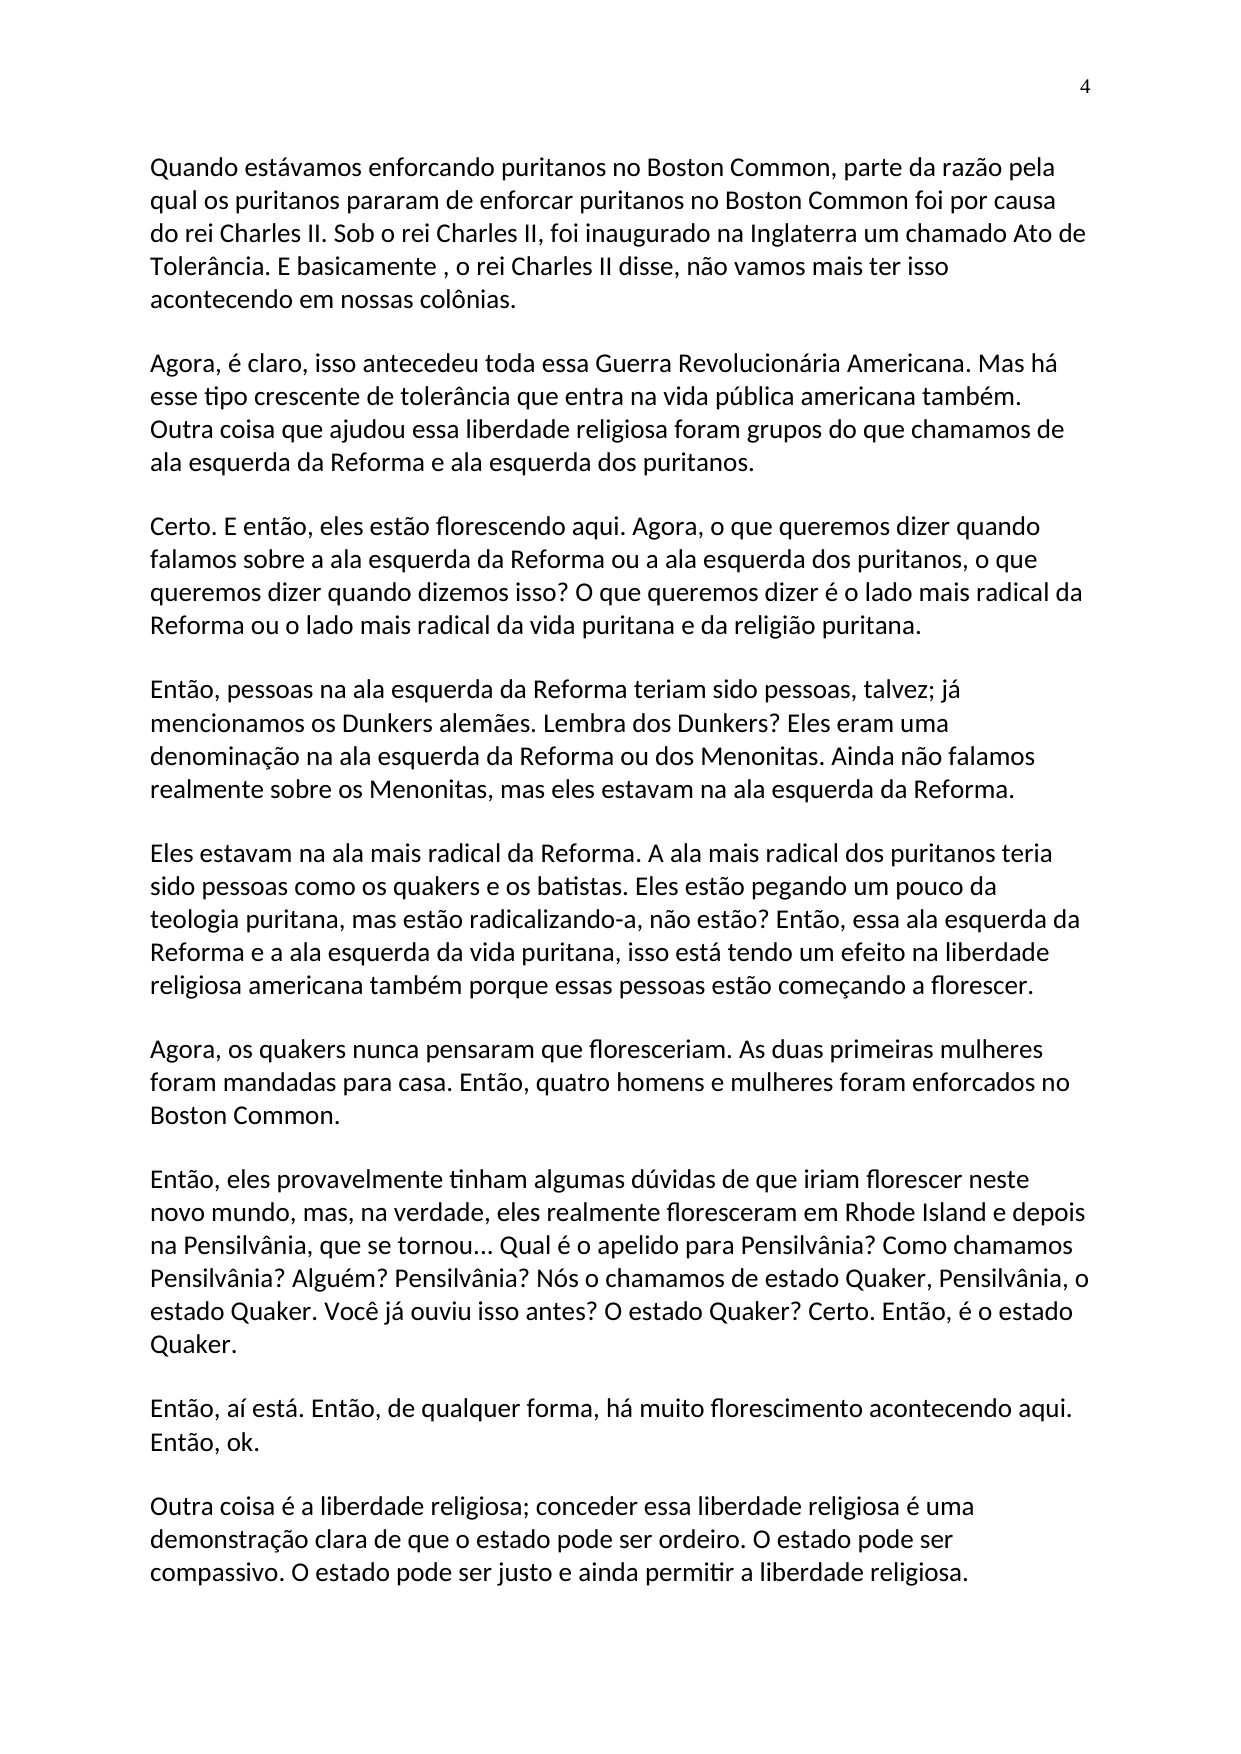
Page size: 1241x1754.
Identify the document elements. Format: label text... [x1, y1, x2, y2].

text Eles estavam na ala mais radical da Reforma. A ala mais radical dos puritanos teria sido pessoas como os quakers e os batistas. Eles estão pegando um pouco da teologia puritana, mas estão radicalizando-a, não estão? Então, essa ala esquerda da Reforma e a ala esquerda da vida puritana, isso está tendo um efeito na liberdade religiosa americana também porque essas pessoas estão começando a florescer. [150, 836, 1090, 1001]
text Então, pessoas na ala esquerda da Reforma teriam sido pessoas, talvez; já mencionamos os Dunkers alemães. Lembra dos Dunkers? Eles eram uma denominação na ala esquerda da Reforma ou dos Menonitas. Ainda não falamos realmente sobre os Menonitas, mas eles estavam na ala esquerda da Reforma. [150, 673, 1090, 805]
text Outra coisa é a liberdade religiosa; conceder essa liberdade religiosa é uma demonstração clara de que o estado pode ser ordeiro. O estado pode ser compassivo. O estado pode ser justo e ainda permitir a liberdade religiosa. [150, 1489, 1090, 1588]
text Agora, os quakers nunca pensaram que floresceriam. As duas primeiras mulheres foram mandadas para casa. Então, quatro homens e mulheres foram enforcados no Boston Common. [150, 1032, 1090, 1131]
text Então, aí está. Então, de qualquer forma, há muito florescimento acontecendo aqui. Então, ok. [150, 1392, 1090, 1458]
text Quando estávamos enforcando puritanos no Boston Common, parte da razão pela qual os puritanos pararam de enforcar puritanos no Boston Common foi por causa do rei Charles II. Sob o rei Charles II, foi inaugurado na Inglaterra um chamado Ato de Tolerância. E basicamente , o rei Charles II disse, não vamos mais ter isso acontecendo em nossas colônias. [150, 150, 1090, 315]
text Certo. E então, eles estão florescendo aqui. Agora, o que queremos dizer quando falamos sobre a ala esquerda da Reforma ou a ala esquerda dos puritanos, o que queremos dizer quando dizemos isso? O que queremos dizer é o lado mais radical da Reforma ou o lado mais radical da vida puritana e da religião puritana. [150, 509, 1090, 642]
text Agora, é claro, isso antecedeu toda essa Guerra Revolucionária Americana. Mas há esse tipo crescente de tolerância que entra na vida pública americana também. Outra coisa que ajudou essa liberdade religiosa foram grupos do que chamamos de ala esquerda da Reforma e ala esquerda dos puritanos. [150, 346, 1090, 478]
text Então, eles provavelmente tinham algumas dúvidas de que iriam florescer neste novo mundo, mas, na verdade, eles realmente floresceram em Rhode Island e depois na Pensilvânia, que se tornou... Qual é o apelido para Pensilvânia? Como chamamos Pensilvânia? Alguém? Pensilvânia? Nós o chamamos de estado Quaker, Pensilvânia, o estado Quaker. Você já ouviu isso antes? O estado Quaker? Certo. Então, é o estado Quaker. [150, 1162, 1090, 1361]
